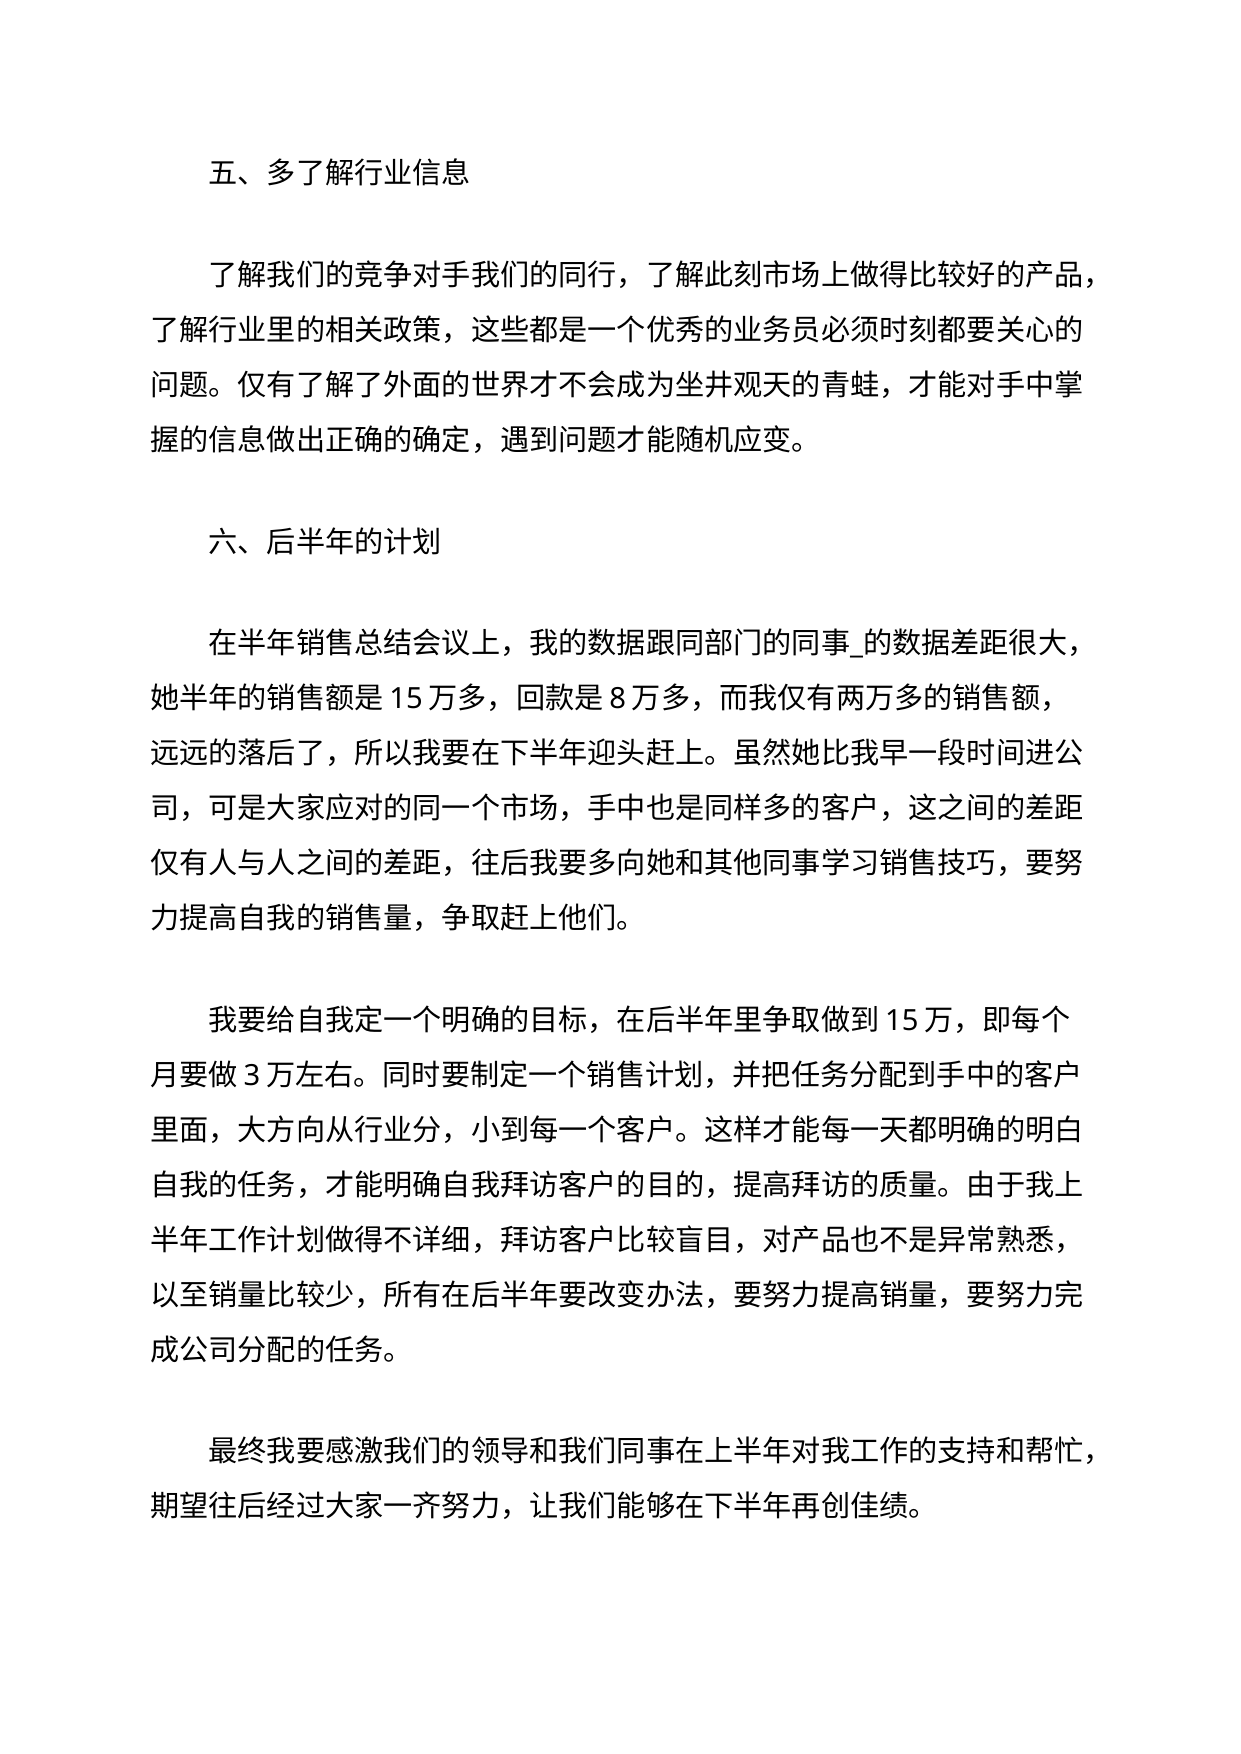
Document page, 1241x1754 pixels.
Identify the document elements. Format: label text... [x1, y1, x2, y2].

text 了解我们的竞争对手我们的同行，了解此刻市场上做得比较好的产品，了解行业里的相关政策，这些都是一个优秀的业务员必须时刻都要关心的问题。仅有了解了外面的世界才不会成为坐井观天的青蛙，才能对手中掌握的信息做出正确的确定，遇到问题才能随机应变。 [150, 252, 1090, 459]
text 在半年销售总结会议上，我的数据跟同部门的同事_的数据差距很大，她半年的销售额是15万多，回款是8万多，而我仅有两万多的销售额，远远的落后了，所以我要在下半年迎头赶上。虽然她比我早一段时间进公司，可是大家应对的同一个市场，手中也是同样多的客户，这之间的差距仅有人与人之间的差距，往后我要多向她和其他同事学习销售技巧，要努力提高自我的销售量，争取赶上他们。 [150, 620, 1090, 937]
text 五、多了解行业信息 [150, 150, 1090, 192]
text 最终我要感激我们的领导和我们同事在上半年对我工作的支持和帮忙，期望往后经过大家一齐努力，让我们能够在下半年再创佳绩。 [150, 1428, 1090, 1525]
text 我要给自我定一个明确的目标，在后半年里争取做到15万，即每个月要做3万左右。同时要制定一个销售计划，并把任务分配到手中的客户里面，大方向从行业分，小到每一个客户。这样才能每一天都明确的明白自我的任务，才能明确自我拜访客户的目的，提高拜访的质量。由于我上半年工作计划做得不详细，拜访客户比较盲目，对产品也不是异常熟悉，以至销量比较少，所有在后半年要改变办法，要努力提高销量，要努力完成公司分配的任务。 [150, 996, 1090, 1368]
text 六、后半年的计划 [150, 518, 1090, 561]
